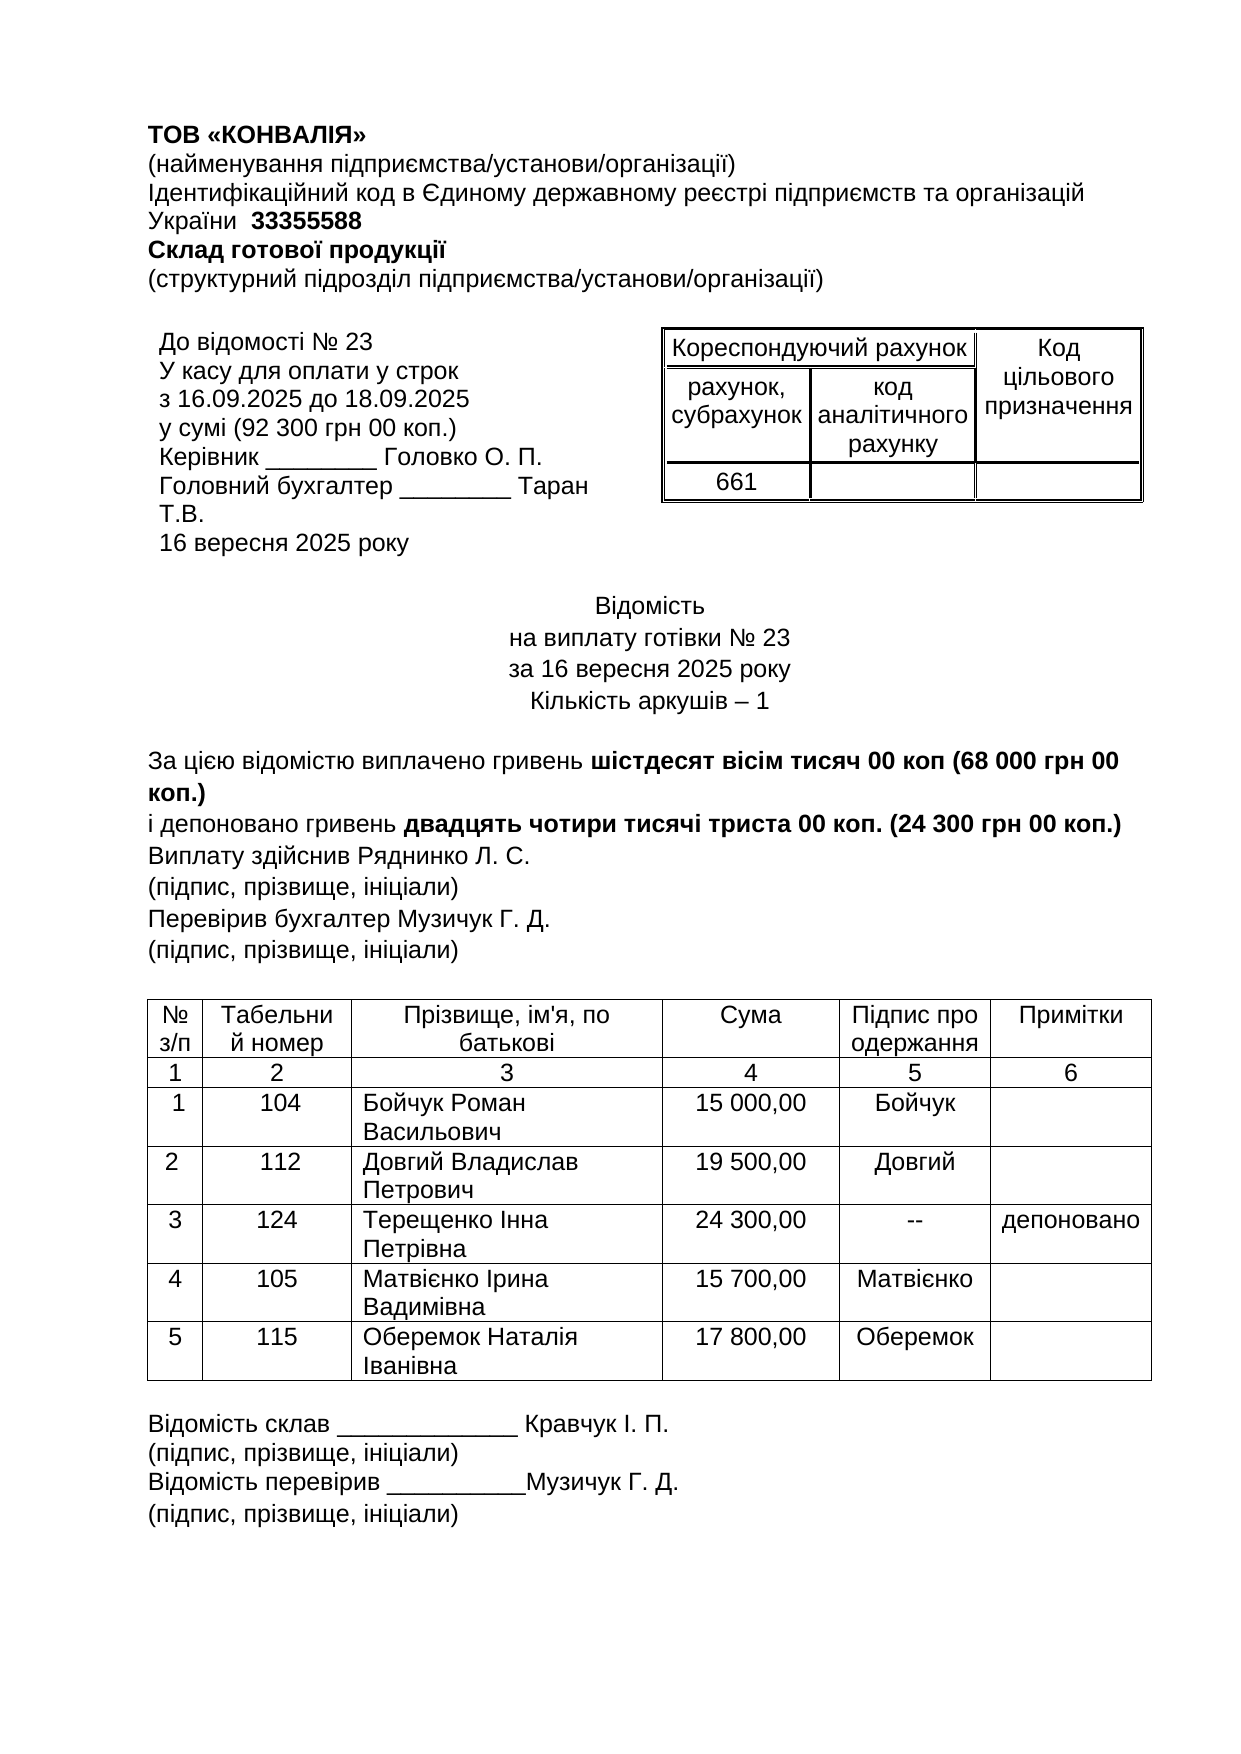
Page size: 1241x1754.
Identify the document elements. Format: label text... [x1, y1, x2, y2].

table_header № з/п [148, 1000, 202, 1057]
text (структурний підрозділ підприємства/установи/організації) [148, 264, 1152, 293]
text (підпис, прізвище, ініціали) [148, 872, 1152, 901]
text (підпис, прізвище, ініціали) [148, 1498, 1152, 1527]
table_cell Оберемок Наталія Іванівна [352, 1322, 662, 1380]
table_cell депоновано [991, 1205, 1151, 1263]
table_cell 17 800,00 [663, 1322, 839, 1380]
table_cell 6 [991, 1058, 1151, 1087]
table_cell 24 300,00 [663, 1205, 839, 1263]
table_cell 3 [148, 1205, 202, 1263]
table_cell Терещенко Інна Петрівна [352, 1205, 662, 1263]
table_cell Бойчук [840, 1088, 990, 1146]
text Виплату здійснив Ряднинко Л. С. [148, 841, 1152, 869]
table_cell 2 [148, 1147, 202, 1204]
table_cell 5 [148, 1322, 202, 1380]
table_header Підпис про одержання [840, 1000, 990, 1057]
table_cell 19 500,00 [663, 1147, 839, 1204]
table_cell Довгий [840, 1147, 990, 1204]
text Відомість склав _____________ Кравчук І. П. (підпис, прізвище, ініціали) [148, 1409, 1152, 1467]
table_header Прізвище, ім'я, по батькові [352, 1000, 662, 1057]
text (найменування підприємства/установи/організації) [148, 149, 1152, 178]
text Ідентифікаційний код в Єдиному державному реєстрі підприємств та організацій України 33355588 [148, 178, 1152, 235]
table_cell [991, 1322, 1151, 1380]
text Перевірив бухгалтер Музичук Г. Д. [148, 904, 1152, 933]
table_cell Матвієнко Ірина Вадимівна [352, 1264, 662, 1321]
subtitle Відомість на виплату готівки № 23 за 16 вересня 2025 року [148, 591, 1152, 683]
table_cell Бойчук Роман Васильович [352, 1088, 662, 1146]
table_cell [991, 1264, 1151, 1321]
table_header [649, 327, 1151, 559]
table_cell 105 [203, 1264, 351, 1321]
table_cell [991, 1147, 1151, 1204]
table_cell Довгий Владислав Петрович [352, 1147, 662, 1204]
table_header Сума [663, 1000, 839, 1057]
table_cell 4 [148, 1264, 202, 1321]
table_cell 124 [203, 1205, 351, 1263]
table_header Табельний номер [203, 1000, 351, 1057]
text ТОВ «КОНВАЛІЯ» [148, 120, 1152, 149]
table_cell 15 700,00 [663, 1264, 839, 1321]
table_cell 15 000,00 [663, 1088, 839, 1146]
table_cell 2 [203, 1058, 351, 1087]
table_cell Матвієнко [840, 1264, 990, 1321]
text Відомість перевірив __________Музичук Г. Д. [148, 1467, 1152, 1496]
text Склад готової продукції [148, 235, 1152, 264]
table_cell 1 [148, 1058, 202, 1087]
table_cell -- [840, 1205, 990, 1263]
table_header Примітки [991, 1000, 1151, 1057]
text Кількість аркушів – 1 [148, 686, 1152, 714]
text За цією відомістю виплачено гривень шістдесят вісім тисяч 00 коп (68 000 грн 00 коп.) [148, 746, 1152, 806]
table_cell Оберемок [840, 1322, 990, 1380]
table_cell 5 [840, 1058, 990, 1087]
table_cell 3 [352, 1058, 662, 1087]
table_cell 4 [663, 1058, 839, 1087]
table_cell 104 [203, 1088, 351, 1146]
table_cell 115 [203, 1322, 351, 1380]
text і депоновано гривень двадцять чотири тисячі триста 00 коп. (24 300 грн 00 коп.) [148, 809, 1152, 838]
table_cell 112 [203, 1147, 351, 1204]
table_cell [991, 1088, 1151, 1146]
text (підпис, прізвище, ініціали) [148, 936, 1152, 964]
table_header До відомості № 23 У касу для оплати у строк з 16.09.2025 до 18.09.2025 у сумі (92 300 грн 00 коп.) Керівник ________ Головко О. П. Головний бухгалтер ________ Таран Т.В. 16 вересня 2025 року [148, 327, 649, 559]
table_cell 1 [148, 1088, 202, 1146]
